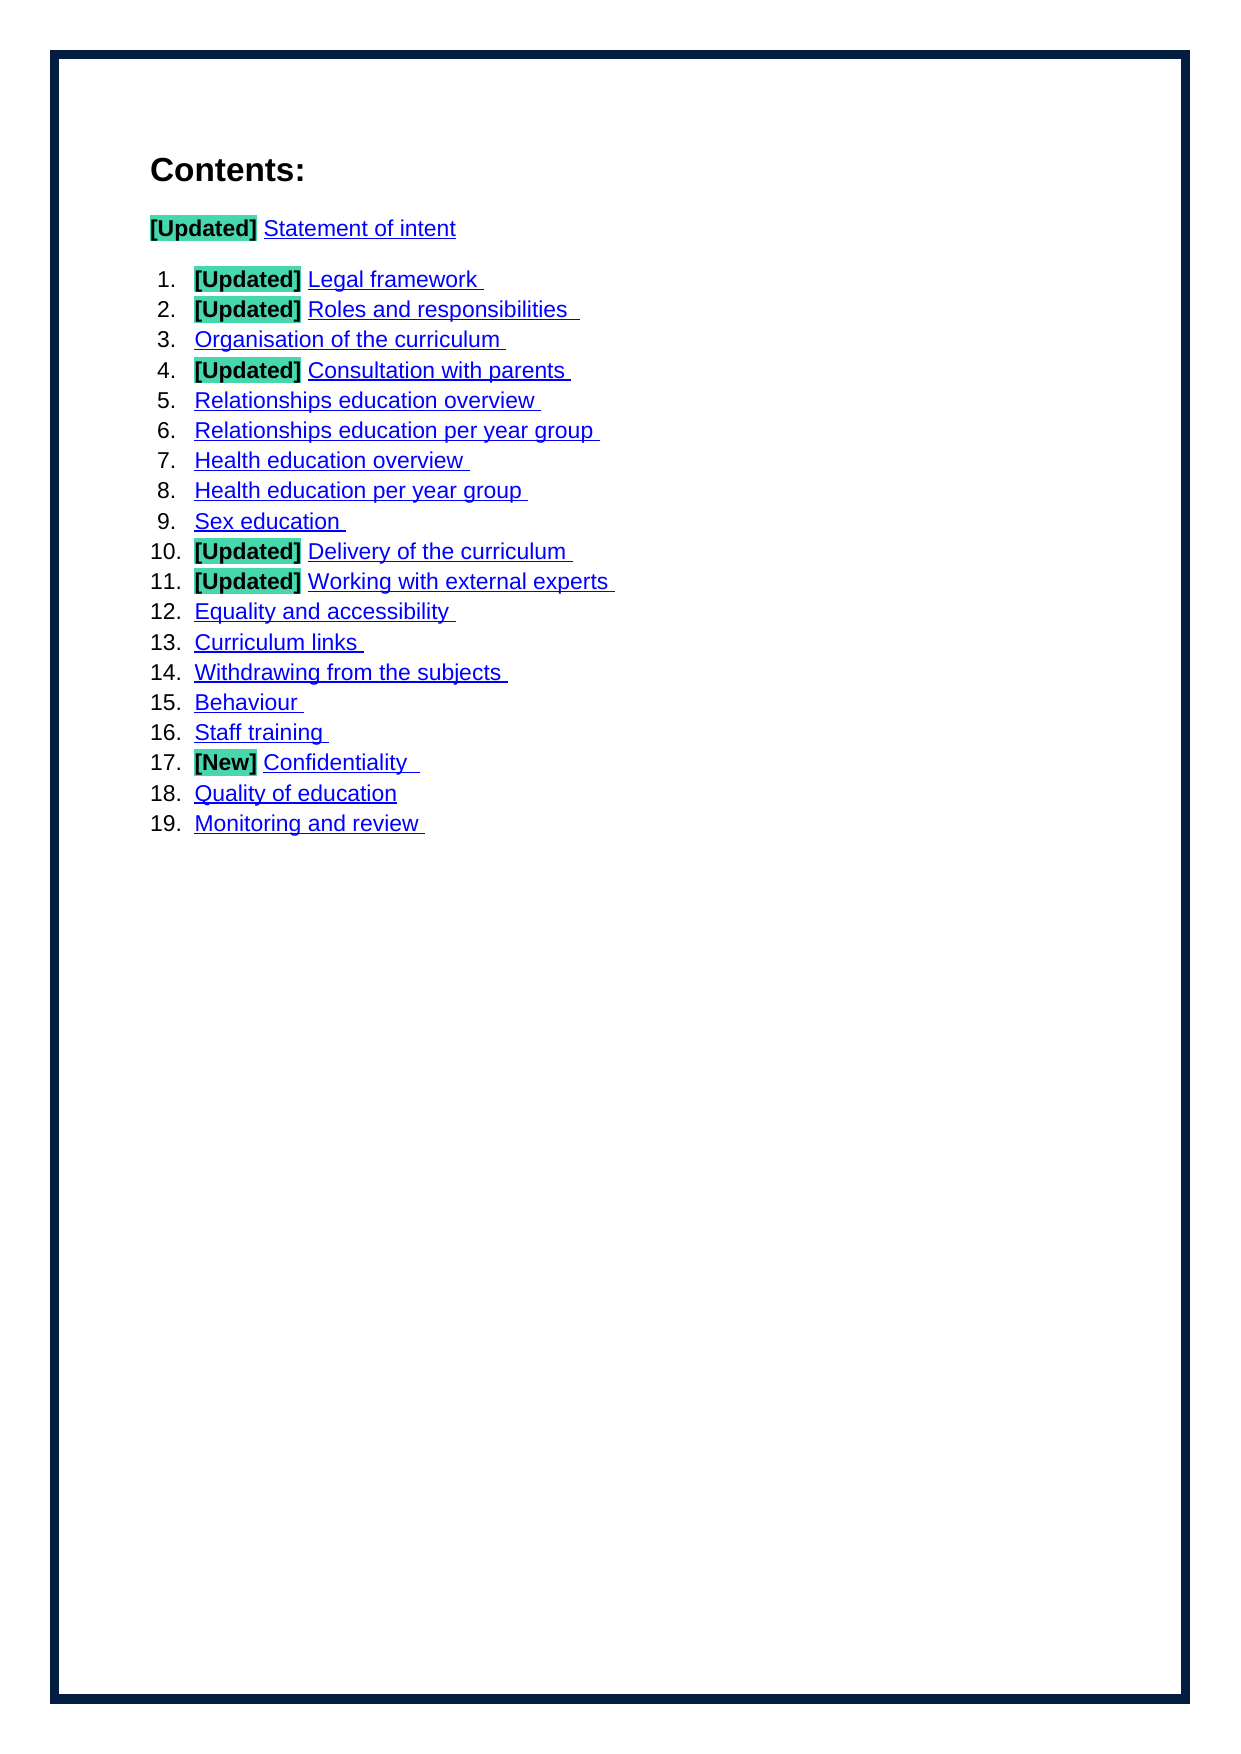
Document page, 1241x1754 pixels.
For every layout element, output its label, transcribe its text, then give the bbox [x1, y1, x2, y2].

list [Updated] Roles and responsibilities [301, 296, 1090, 323]
list [Updated] Legal framework [301, 266, 1090, 292]
list Curriculum links [150, 628, 1090, 655]
list Behaviour [150, 689, 1090, 715]
list [Updated] Consultation with parents [301, 357, 1090, 383]
list Relationships education overview [157, 387, 1090, 413]
list Health education per year group [157, 477, 1090, 504]
text [Updated] Statement of intent [257, 215, 1090, 241]
list Health education overview [157, 447, 1090, 474]
list Sex education [157, 508, 1090, 534]
list [Updated] Delivery of the curriculum [301, 538, 1090, 564]
list Monitoring and review [150, 810, 1090, 836]
list Quality of education [150, 779, 1090, 806]
list Withdrawing from the subjects [150, 659, 1090, 685]
text Contents: [150, 150, 1090, 188]
list Organisation of the curriculum [157, 326, 1090, 353]
list Relationships education per year group [157, 417, 1090, 443]
list [Updated] Working with external experts [301, 568, 1090, 594]
list Equality and accessibility [150, 598, 1090, 625]
list [New] Confidentiality [257, 749, 1090, 776]
list Staff training [150, 719, 1090, 746]
